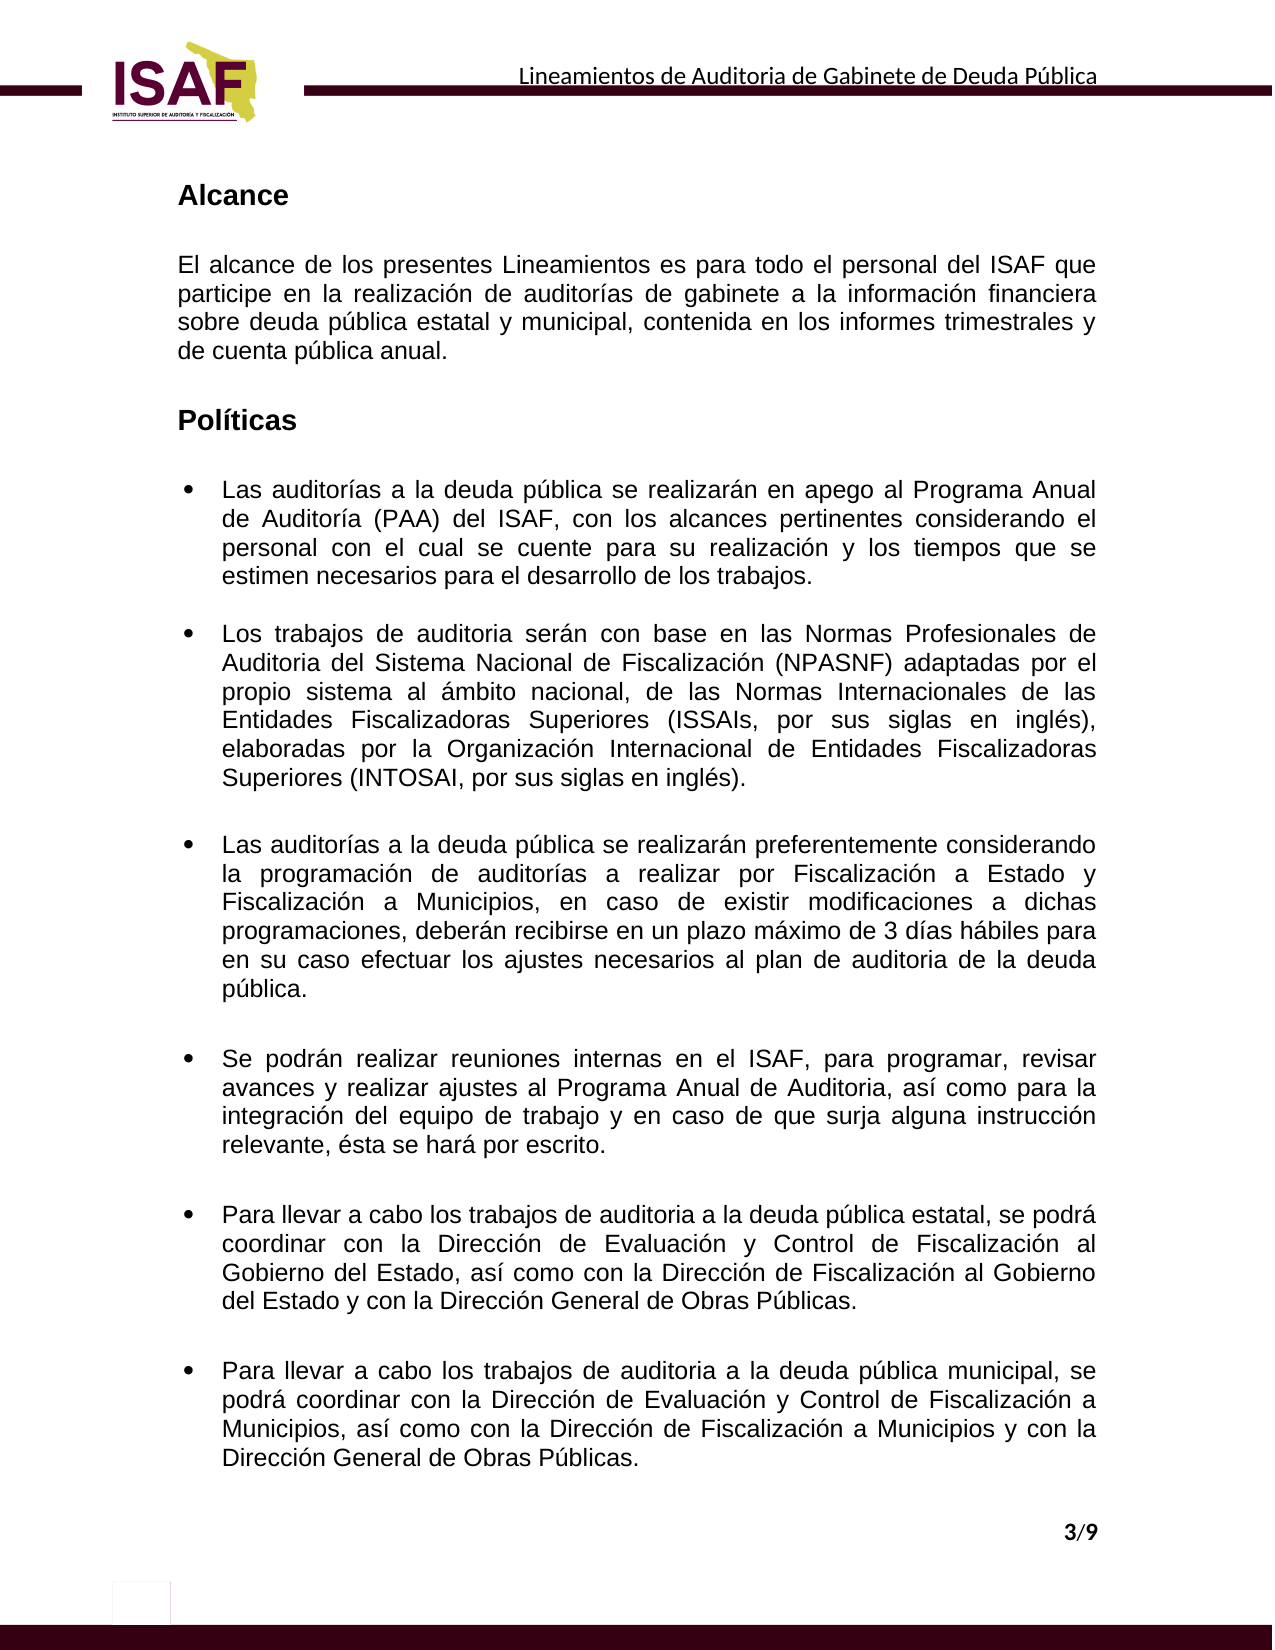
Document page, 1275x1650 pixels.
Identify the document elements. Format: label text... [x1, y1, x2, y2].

list Las auditorías a la deuda pública se realizarán preferentemente considerando la programación de auditorías a realizar por Fiscalización a Estado y Fiscalización a Municipios, en caso de existir modificaciones a dichas programaciones, deberán recibirse en un plazo máximo de 3 días hábiles para en su caso efectuar los ajustes necesarios al plan de auditoria de la deuda pública. [184, 830, 1098, 1002]
text Políticas [177, 403, 1098, 437]
list Las auditorías a la deuda pública se realizarán en apego al Programa Anual de Auditoría (PAA) del ISAF, con los alcances pertinentes considerando el personal con el cual se cuente para su realización y los tiempos que se estimen necesarios para el desarrollo de los trabajos. [184, 475, 1098, 590]
list Los trabajos de auditoria serán con base en las Normas Profesionales de Auditoria del Sistema Nacional de Fiscalización (NPASNF) adaptadas por el propio sistema al ámbito nacional, de las Normas Internacionales de las Entidades Fiscalizadoras Superiores (ISSAIs, por sus siglas en inglés), elaboradas por la Organización Internacional de Entidades Fiscalizadoras Superiores (INTOSAI, por sus siglas en inglés). [184, 619, 1098, 791]
list Se podrán realizar reuniones internas en el ISAF, para programar, revisar avances y realizar ajustes al Programa Anual de Auditoria, así como para la integración del equipo de trabajo y en caso de que surja alguna instrucción relevante, ésta se hará por escrito. [184, 1044, 1098, 1159]
picture [0, 4, 1272, 1650]
list Para llevar a cabo los trabajos de auditoria a la deuda pública municipal, se podrá coordinar con la Dirección de Evaluación y Control de Fiscalización a Municipios, así como con la Dirección de Fiscalización a Municipios y con la Dirección General de Obras Públicas. [184, 1356, 1098, 1471]
text Alcance [177, 178, 1098, 211]
list Para llevar a cabo los trabajos de auditoria a la deuda pública estatal, se podrá coordinar con la Dirección de Evaluación y Control de Fiscalización al Gobierno del Estado, así como con la Dirección de Fiscalización al Gobierno del Estado y con la Dirección General de Obras Públicas. [184, 1200, 1098, 1315]
text El alcance de los presentes Lineamientos es para todo el personal del ISAF que participe en la realización de auditorías de gabinete a la información financiera sobre deuda pública estatal y municipal, contenida en los informes trimestrales y de cuenta pública anual. [177, 250, 1098, 365]
